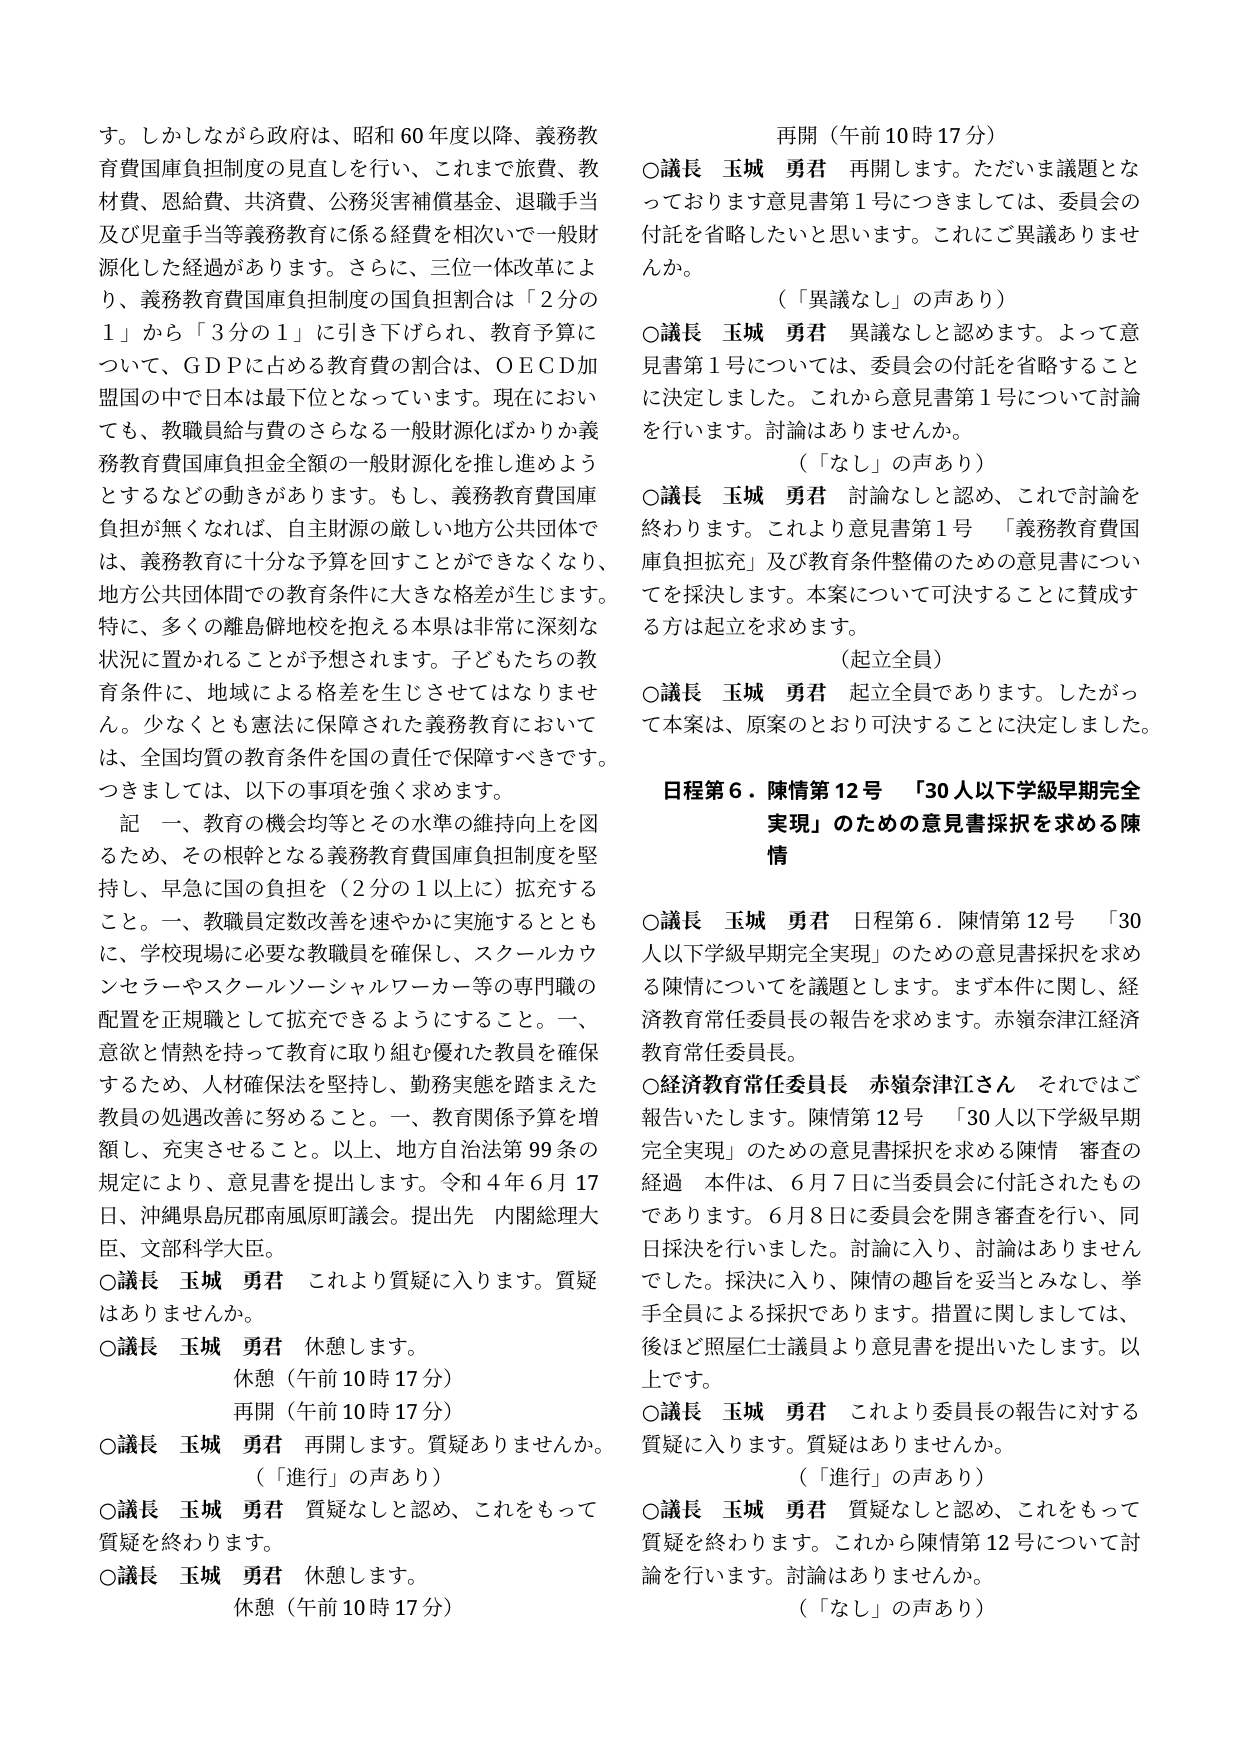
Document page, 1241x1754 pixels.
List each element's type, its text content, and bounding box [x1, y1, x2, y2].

text ○議長 玉城 勇君 質疑なしと認め、これをもって質疑を終わります。これから陳情第12号について討論を行います。討論はありませんか。 [642, 1492, 1142, 1591]
text 記 一、教育の機会均等とその水準の維持向上を図るため、その根幹となる義務教育費国庫負担制度を堅持し、早急に国の負担を（２分の１以上に）拡充すること。一、教職員定数改善を速やかに実施するとともに、学校現場に必要な教職員を確保し、スクールカウンセラーやスクールソーシャルワーカー等の専門職の配置を正規職として拡充できるようにすること。一、意欲と情熱を持って教育に取り組む優れた教員を確保するため、人材確保法を堅持し、勤務実態を踏まえた教員の処遇改善に努めること。一、教育関係予算を増額し、充実させること。以上、地方自治法第99条の規定により、意見書を提出します。令和４年６月17日、沖縄県島尻郡南風原町議会。提出先 内閣総理大臣、文部科学大臣。 [99, 806, 599, 1263]
text ○議長 玉城 勇君 討論なしと認め、これで討論を終わります。これより意見書第１号 「義務教育費国庫負担拡充」及び教育条件整備のための意見書についてを採決します。本案について可決することに賛成する方は起立を求めます。 [642, 478, 1142, 642]
text 再開（午前10時17分） [99, 1394, 599, 1427]
text ○議長 玉城 勇君 起立全員であります。したがって本案は、原案のとおり可決することに決定しました。 [642, 675, 1142, 740]
text ○議長 玉城 勇君 再開します。質疑ありませんか。 [99, 1427, 599, 1460]
text 日程第６．陳情第12号 「30人以下学級早期完全実現」のための意見書採択を求める陳情 [662, 773, 1142, 871]
text ○経済教育常任委員長 赤嶺奈津江さん それではご報告いたします。陳情第12号 「30人以下学級早期完全実現」のための意見書採択を求める陳情 審査の経過 本件は、６月７日に当委員会に付託されたものであります。６月８日に委員会を開き審査を行い、同日採決を行いました。討論に入り、討論はありませんでした。採決に入り、陳情の趣旨を妥当とみなし、挙手全員による採択であります。措置に関しましては、後ほど照屋仁士議員より意見書を提出いたします。以上です。 [642, 1067, 1142, 1394]
text ○議長 玉城 勇君 再開します。ただいま議題となっております意見書第１号につきましては、委員会の付託を省略したいと思います。これにご異議ありませんか。 [642, 151, 1142, 282]
text （「なし」の声あり） [642, 446, 1142, 478]
text ○議長 玉城 勇君 これより質疑に入ります。質疑はありませんか。 [99, 1263, 599, 1329]
text 休憩（午前10時17分） [99, 1362, 599, 1394]
text （起立全員） [642, 642, 1142, 675]
text （「進行」の声あり） [99, 1460, 599, 1492]
text （「なし」の声あり） [642, 1591, 1142, 1623]
text 休憩（午前10時17分） [99, 1591, 599, 1623]
text 再開（午前10時17分） [642, 119, 1142, 151]
text （「進行」の声あり） [642, 1460, 1142, 1492]
text ○議長 玉城 勇君 日程第６．陳情第12号 「30人以下学級早期完全実現」のための意見書採択を求める陳情についてを議題とします。まず本件に関し、経済教育常任委員長の報告を求めます。赤嶺奈津江経済教育常任委員長。 [642, 904, 1142, 1067]
text ○議長 玉城 勇君 休憩します。 [99, 1558, 599, 1591]
text ○議長 玉城 勇君 休憩します。 [99, 1329, 599, 1362]
text ○議長 玉城 勇君 質疑なしと認め、これをもって質疑を終わります。 [99, 1492, 599, 1558]
text （「異議なし」の声あり） [642, 282, 1142, 315]
text ○議長 玉城 勇君 これより委員長の報告に対する質疑に入ります。質疑はありませんか。 [642, 1394, 1142, 1460]
text ○議長 玉城 勇君 異議なしと認めます。よって意見書第１号については、委員会の付託を省略することに決定しました。これから意見書第１号について討論を行います。討論はありませんか。 [642, 315, 1142, 446]
